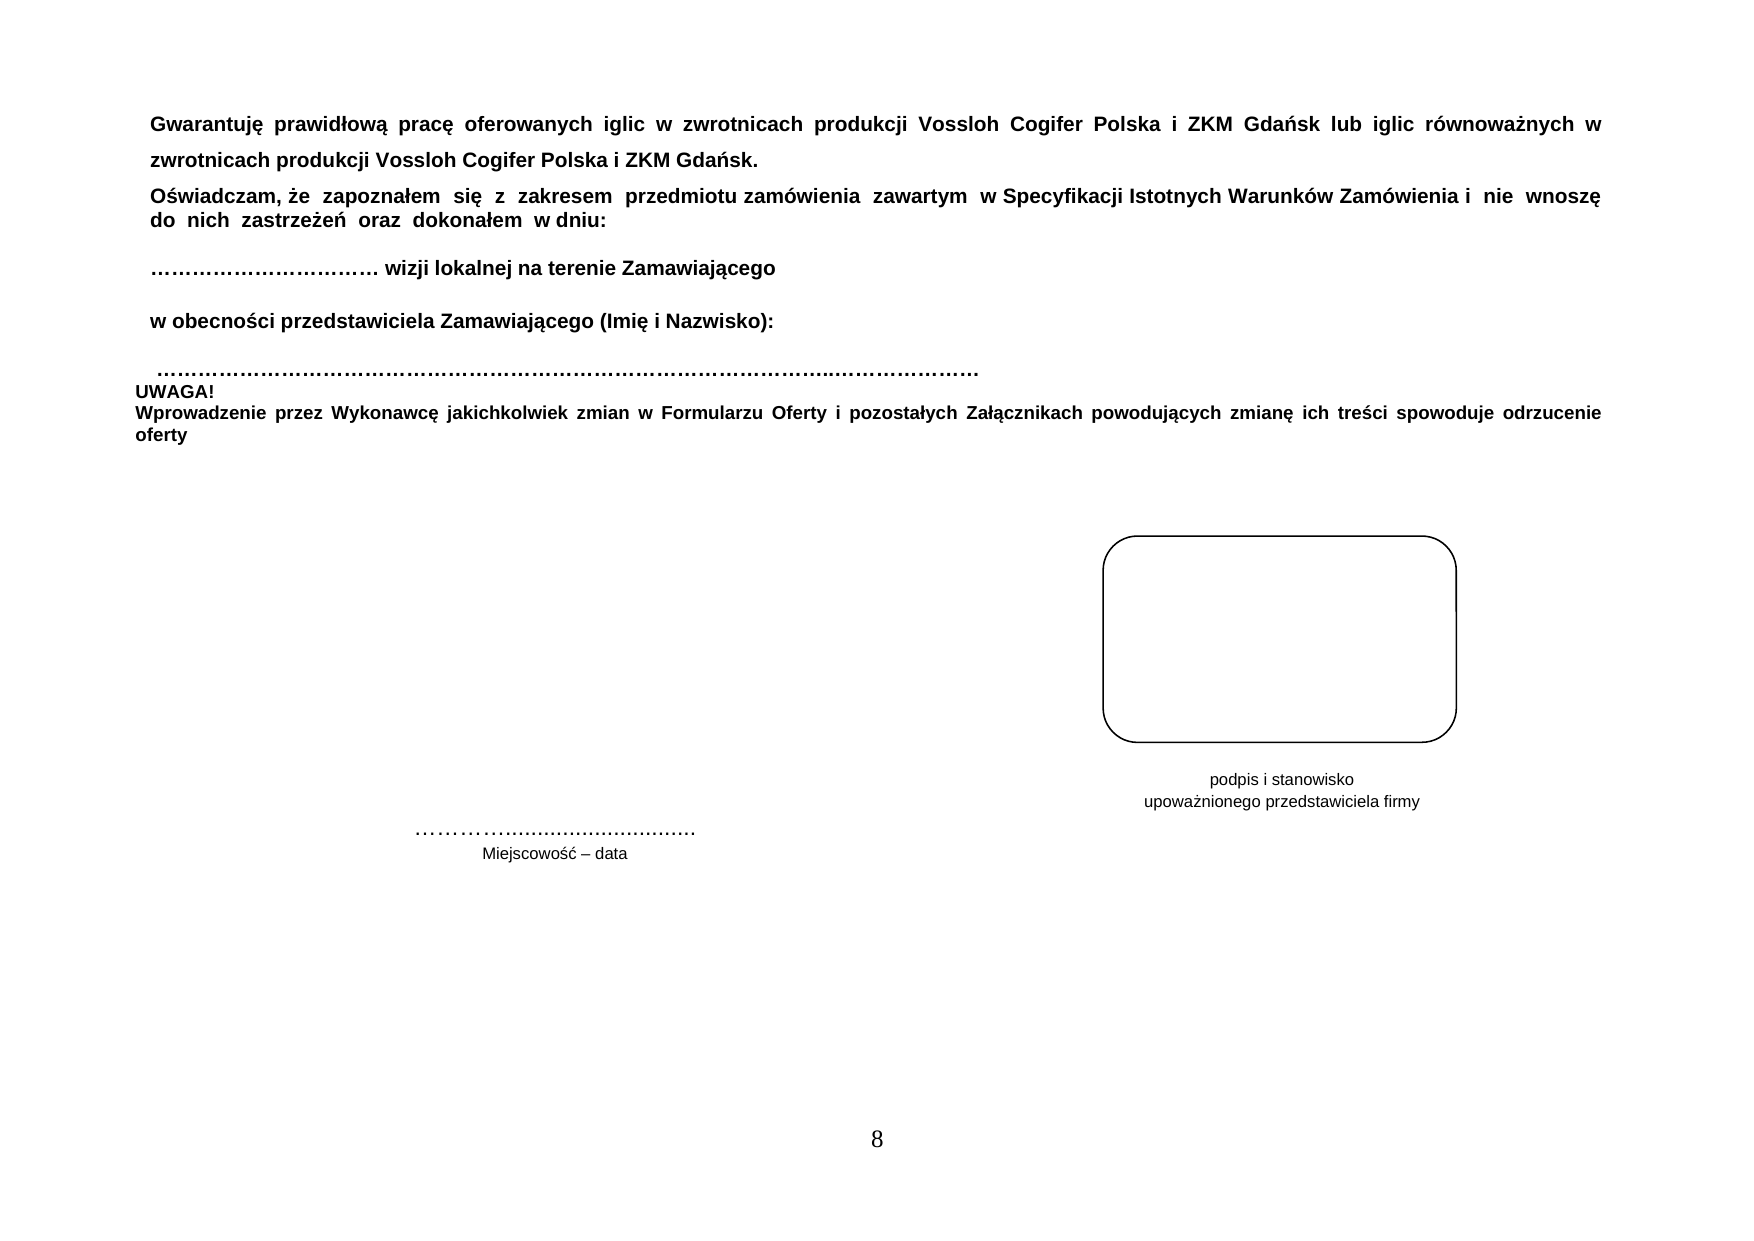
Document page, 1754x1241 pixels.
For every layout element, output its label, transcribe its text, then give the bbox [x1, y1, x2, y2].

text w obecności przedstawiciela Zamawiającego (Imię i Nazwisko): [150, 309, 1604, 333]
subtitle upoważnionego przedstawiciela firmy [918, 792, 1601, 811]
text Oświadczam, że zapoznałem się z zakresem przedmiotu zamówienia zawartym w Specyfikacji Istotnych Warunków Zamówienia i nie wnoszę do nich zastrzeżeń oraz dokonałem w dniu: [150, 184, 1604, 232]
text UWAGA! [135, 381, 881, 402]
text Wprowadzenie przez Wykonawcę jakichkolwiek zmian w Formularzu Oferty i pozostałych Załącznikach powodujących zmianę ich treści spowoduje odrzucenie oferty [135, 402, 1604, 445]
subtitle podpis i stanowisko [918, 770, 1601, 789]
text ……………………………………………………………………………………..………………… [150, 357, 1604, 381]
text Miejscowość – data [150, 844, 959, 863]
text Gwarantuję prawidłową pracę oferowanych iglic w zwrotnicach produkcji Vossloh Cogifer Polska i ZKM Gdańsk lub iglic równoważnych w zwrotnicach produkcji Vossloh Cogifer Polska i ZKM Gdańsk. [150, 112, 1604, 172]
text …………………………… wizji lokalnej na terenie Zamawiającego [150, 256, 1604, 309]
text ………….............................. [150, 814, 959, 840]
